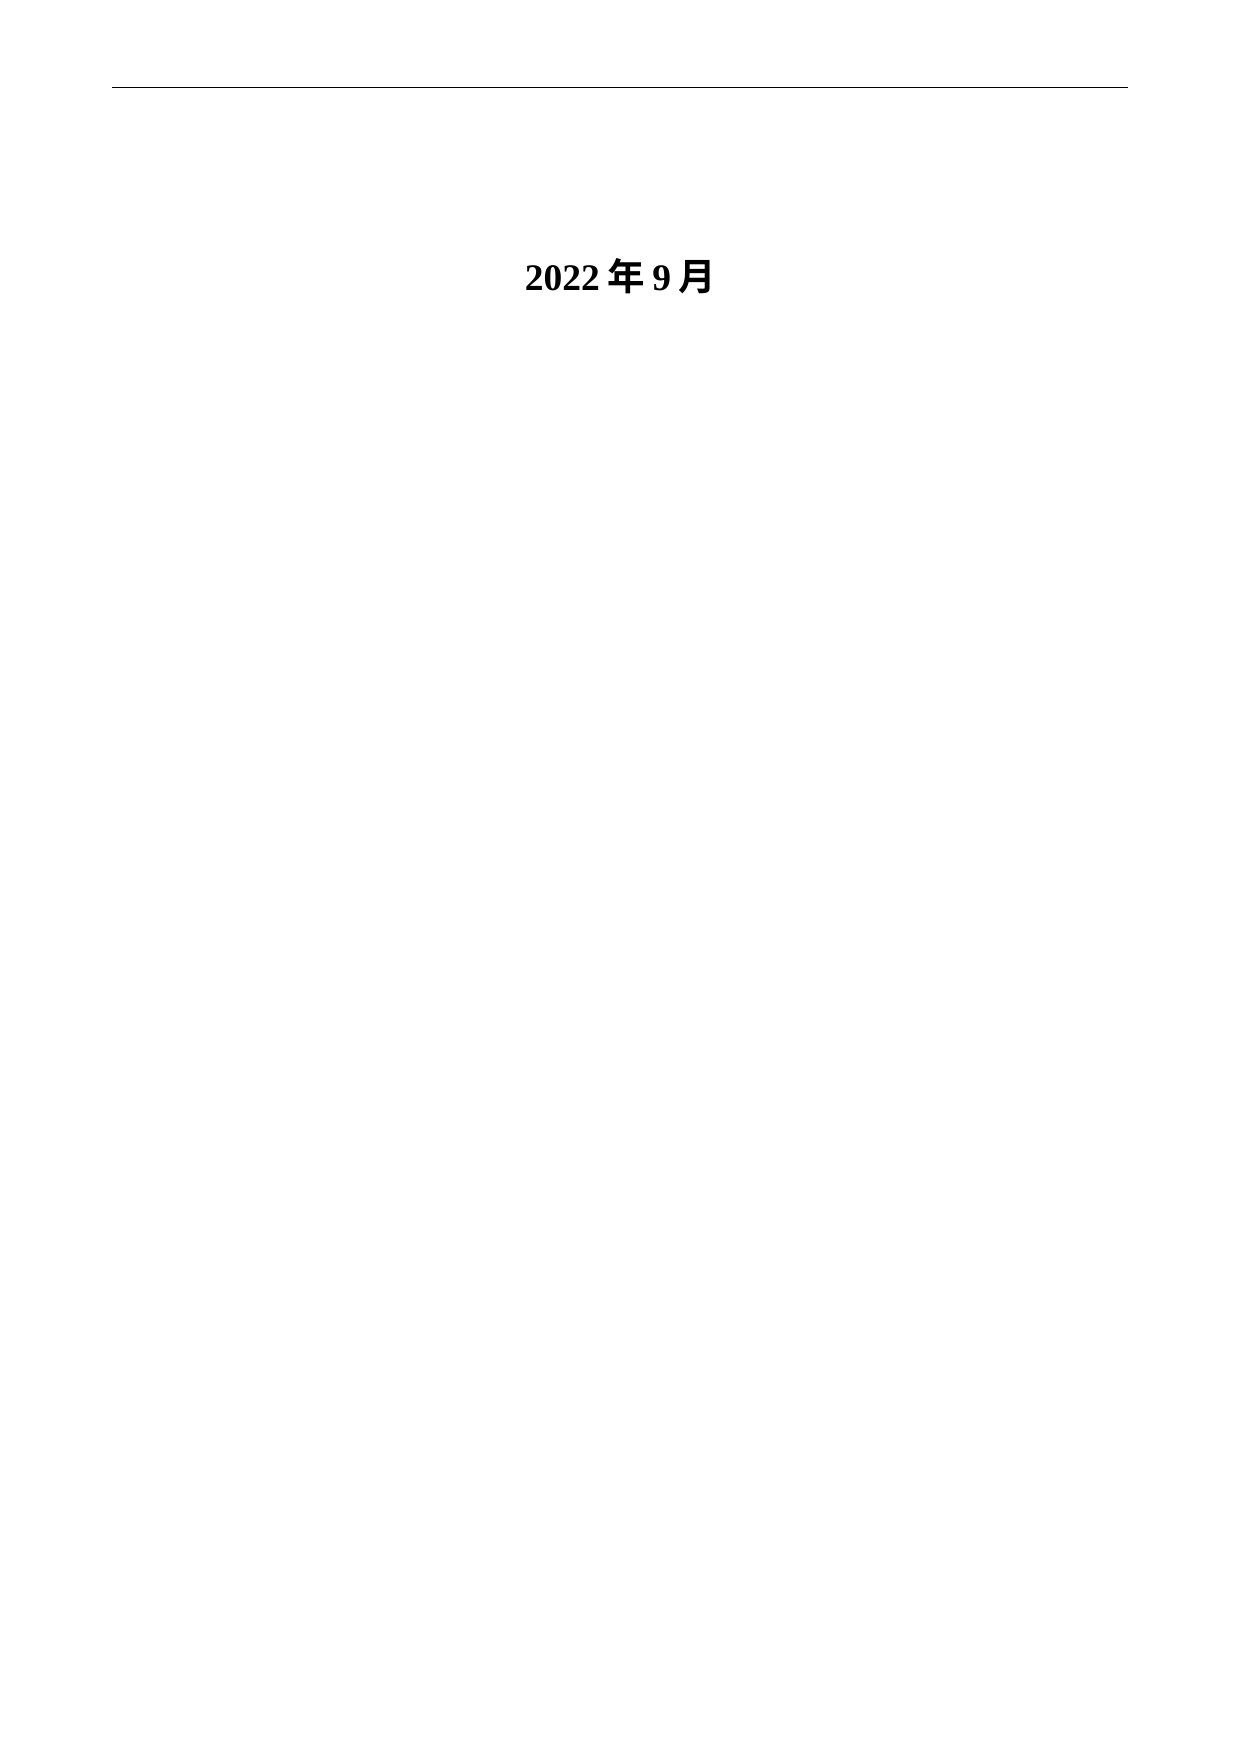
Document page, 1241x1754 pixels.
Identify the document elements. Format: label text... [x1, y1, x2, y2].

text 2022年9月 [112, 241, 1128, 306]
